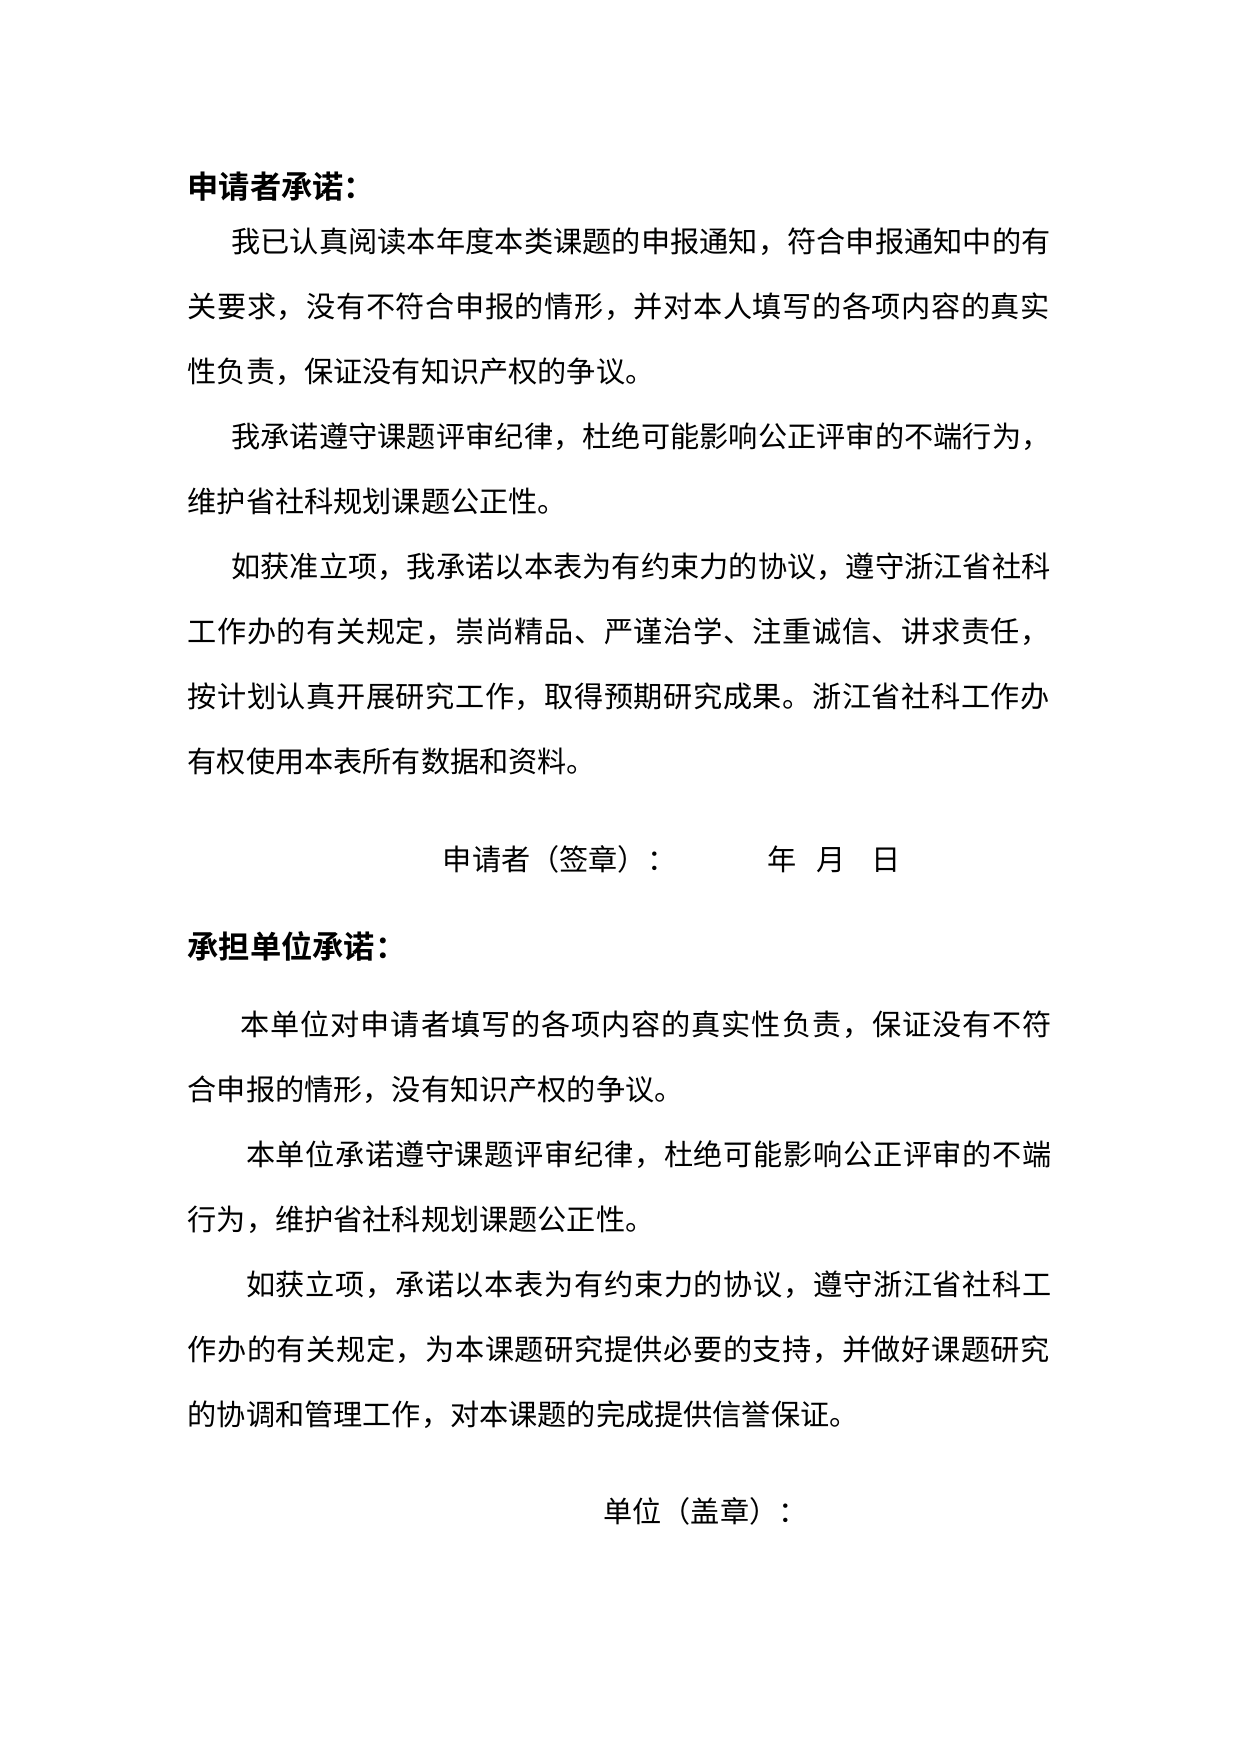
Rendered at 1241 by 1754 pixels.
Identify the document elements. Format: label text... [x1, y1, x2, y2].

text 承担单位承诺： [187, 922, 1053, 967]
text 申请者（签章）： 年 月 日 [187, 825, 1053, 890]
text 申请者承诺： [187, 162, 1053, 207]
text 我已认真阅读本年度本类课题的申报通知，符合申报通知中的有关要求，没有不符合申报的情形，并对本人填写的各项内容的真实性负责，保证没有知识产权的争议。 [187, 207, 1053, 402]
text 我承诺遵守课题评审纪律，杜绝可能影响公正评审的不端行为，维护省社科规划课题公正性。 [187, 402, 1053, 532]
text 本单位承诺遵守课题评审纪律，杜绝可能影响公正评审的不端行为，维护省社科规划课题公正性。 [187, 1120, 1053, 1250]
text 本单位对申请者填写的各项内容的真实性负责，保证没有不符合申报的情形，没有知识产权的争议。 [187, 990, 1053, 1120]
text 如获立项，承诺以本表为有约束力的协议，遵守浙江省社科工作办的有关规定，为本课题研究提供必要的支持，并做好课题研究的协调和管理工作，对本课题的完成提供信誉保证。 [187, 1250, 1053, 1445]
text 单位（盖章）： [187, 1477, 1053, 1542]
text 如获准立项，我承诺以本表为有约束力的协议，遵守浙江省社科工作办的有关规定，崇尚精品、严谨治学、注重诚信、讲求责任，按计划认真开展研究工作，取得预期研究成果。浙江省社科工作办有权使用本表所有数据和资料。 [187, 532, 1053, 792]
